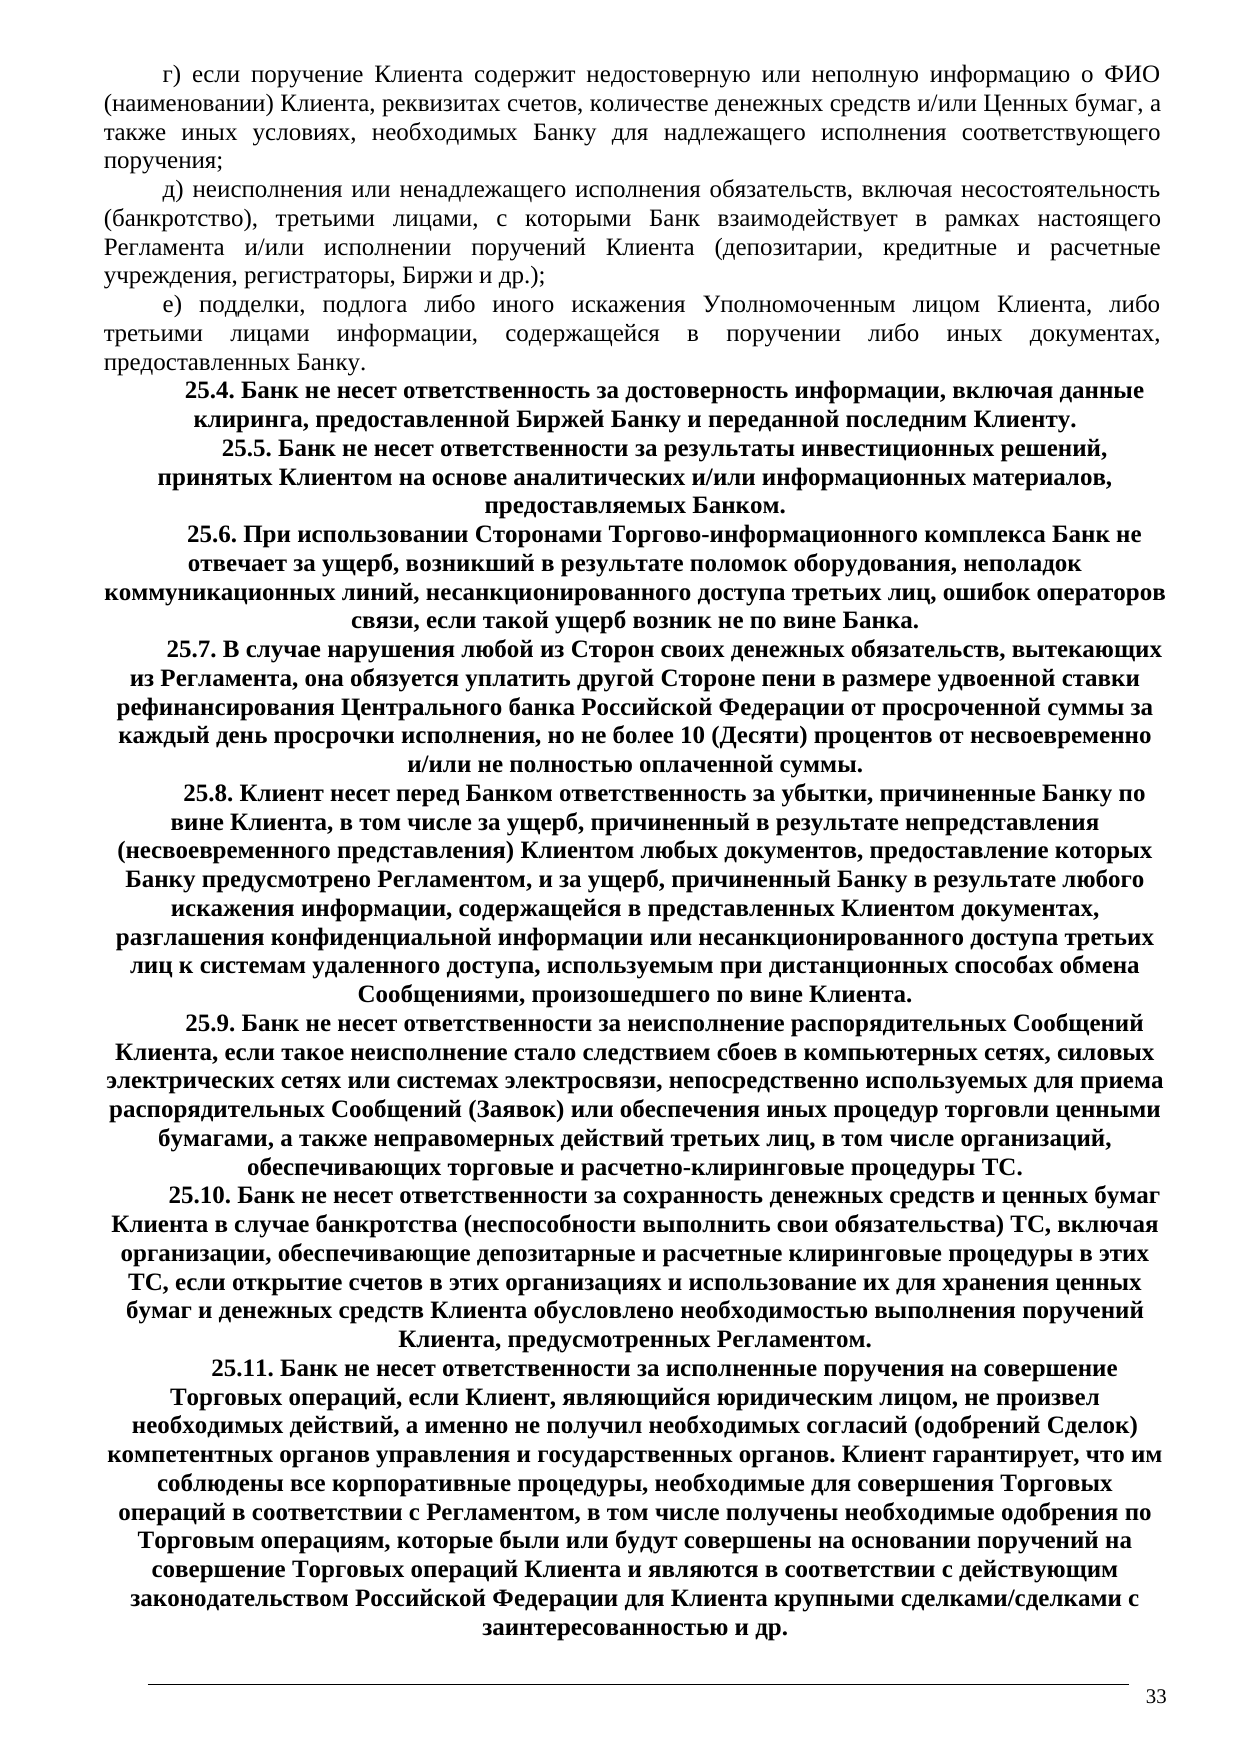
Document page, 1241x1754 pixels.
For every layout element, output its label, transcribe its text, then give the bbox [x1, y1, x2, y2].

list Банк не несет ответственности за результаты инвестиционных решений, принятых Клиентом на основе аналитических и/или информационных материалов, предоставляемых Банком. [103, 433, 1166, 519]
text е) подделки, подлога либо иного искажения Уполномоченным лицом Клиента, либо третьими лицами информации, содержащейся в поручении либо иных документах, предоставленных Банку. [103, 289, 1162, 375]
list Банк не несет ответственности за сохранность денежных средств и ценных бумаг Клиента в случае банкротства (неспособности выполнить свои обязательства) ТС, включая организации, обеспечивающие депозитарные и расчетные клиринговые процедуры в этих ТС, если открытие счетов в этих организациях и использование их для хранения ценных бумаг и денежных средств Клиента обусловлено необходимостью выполнения поручений Клиента, предусмотренных Регламентом. [103, 1180, 1166, 1353]
text г) если поручение Клиента содержит недостоверную или неполную информацию о ФИО (наименовании) Клиента, реквизитах счетов, количестве денежных средств и/или Ценных бумаг, а также иных условиях, необходимых Банку для надлежащего исполнения соответствующего поручения; [103, 59, 1162, 174]
list Банк не несет ответственности за неисполнение распорядительных Сообщений Клиента, если такое неисполнение стало следствием сбоев в компьютерных сетях, силовых электрических сетях или системах электросвязи, непосредственно используемых для приема распорядительных Сообщений (Заявок) или обеспечения иных процедур торговли ценными бумагами, а также неправомерных действий третьих лиц, в том числе организаций, обеспечивающих торговые и расчетно-клиринговые процедуры ТС. [103, 1008, 1166, 1180]
list Клиент несет перед Банком ответственность за убытки, причиненные Банку по вине Клиента, в том числе за ущерб, причиненный в результате непредставления (несвоевременного представления) Клиентом любых документов, предоставление которых Банку предусмотрено Регламентом, и за ущерб, причиненный Банку в результате любого искажения информации, содержащейся в представленных Клиентом документах, разглашения конфиденциальной информации или несанкционированного доступа третьих лиц к системам удаленного доступа, используемым при дистанционных способах обмена Сообщениями, произошедшего по вине Клиента. [103, 778, 1166, 1008]
list Банк не несет ответственность за достоверность информации, включая данные клиринга, предоставленной Биржей Банку и переданной последним Клиенту. [103, 375, 1166, 433]
list В случае нарушения любой из Сторон своих денежных обязательств, вытекающих из Регламента, она обязуется уплатить другой Стороне пени в размере удвоенной ставки рефинансирования Центрального банка Российской Федерации от просроченной суммы за каждый день просрочки исполнения, но не более 10 (Десяти) процентов от несвоевременно и/или не полностью оплаченной суммы. [103, 634, 1166, 778]
list Банк не несет ответственности за исполненные поручения на совершение Торговых операций, если Клиент, являющийся юридическим лицом, не произвел необходимых действий, а именно не получил необходимых согласий (одобрений Сделок) компетентных органов управления и государственных органов. Клиент гарантирует, что им соблюдены все корпоративные процедуры, необходимые для совершения Торговых операций в соответствии с Регламентом, в том числе получены необходимые одобрения по Торговым операциям, которые были или будут совершены на основании поручений на совершение Торговых операций Клиента и являются в соответствии с действующим законодательством Российской Федерации для Клиента крупными сделками/сделками с заинтересованностью и др. [103, 1353, 1166, 1640]
list При использовании Сторонами Торгово-информационного комплекса Банк не отвечает за ущерб, возникший в результате поломок оборудования, неполадок коммуникационных линий, несанкционированного доступа третьих лиц, ошибок операторов связи, если такой ущерб возник не по вине Банка. [103, 519, 1166, 634]
text д) неисполнения или ненадлежащего исполнения обязательств, включая несостоятельность (банкротство), третьими лицами, с которыми Банк взаимодействует в рамках настоящего Регламента и/или исполнении поручений Клиента (депозитарии, кредитные и расчетные учреждения, регистраторы, Биржи и др.); [103, 174, 1162, 289]
